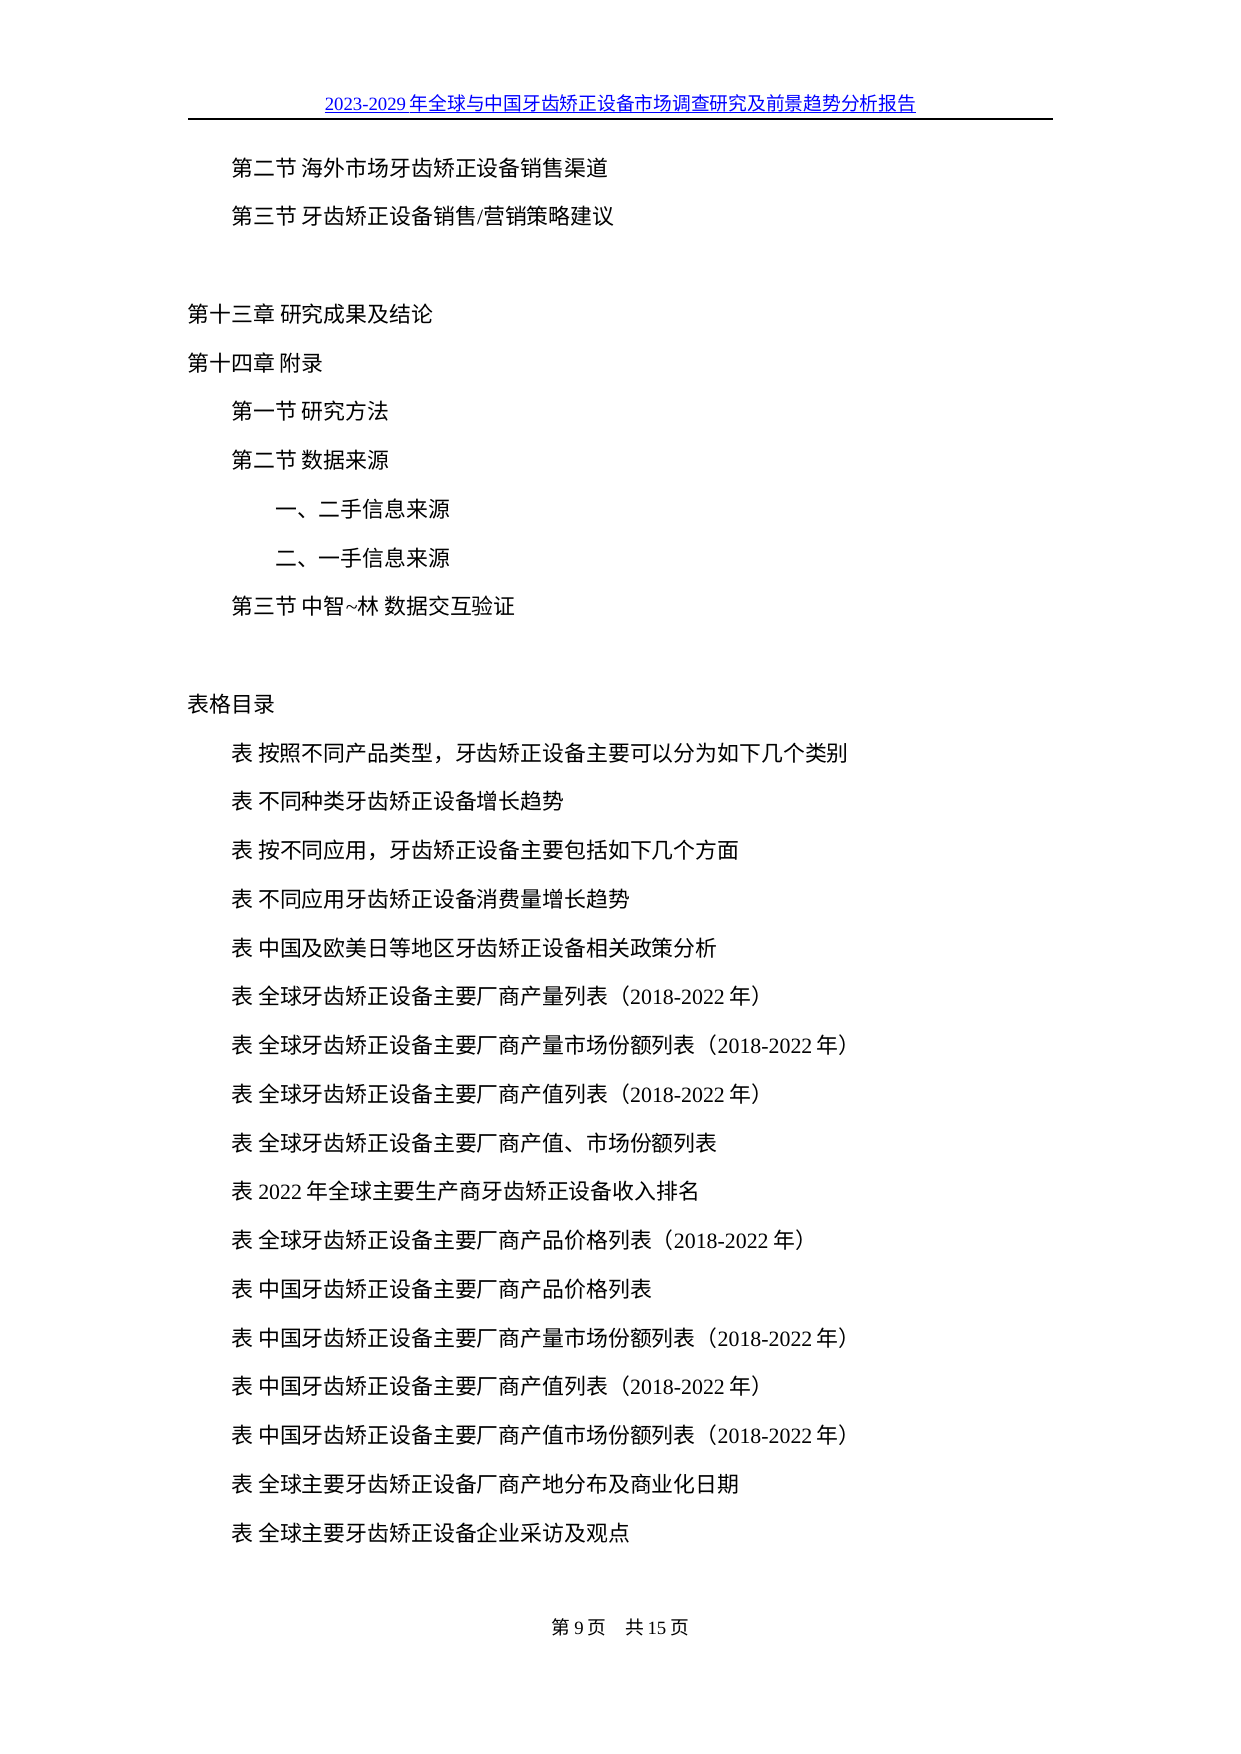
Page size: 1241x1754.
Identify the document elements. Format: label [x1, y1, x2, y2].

text [187, 150, 1053, 1548]
